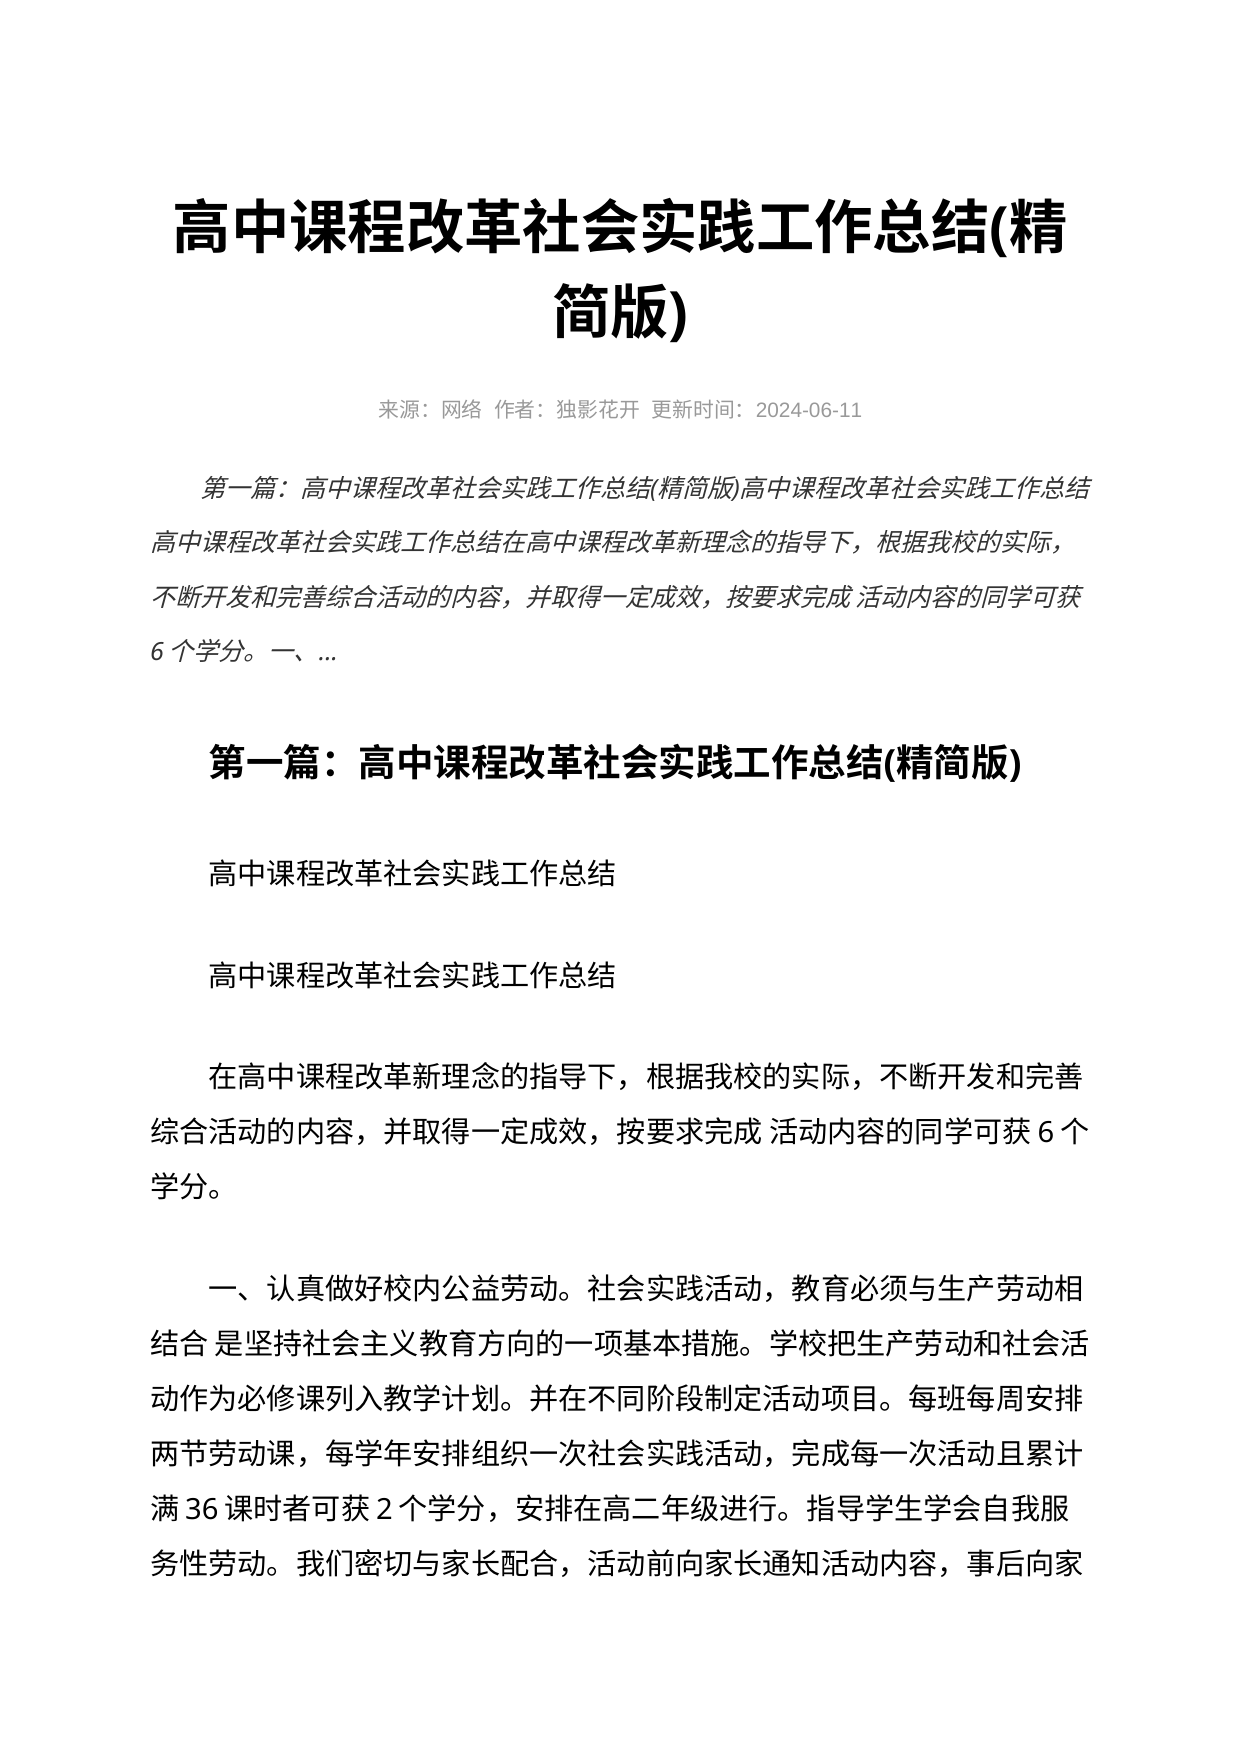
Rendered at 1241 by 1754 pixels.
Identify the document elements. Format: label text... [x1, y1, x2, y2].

text 第一篇：高中课程改革社会实践工作总结(精简版) [150, 733, 1090, 787]
text 高中课程改革社会实践工作总结 [150, 851, 1090, 893]
text 第一篇：高中课程改革社会实践工作总结(精简版)高中课程改革社会实践工作总结高中课程改革社会实践工作总结在高中课程改革新理念的指导下，根据我校的实际，不断开发和完善综合活动的内容，并取得一定成效，按要求完成 活动内容的同学可获6个学分。一、... [150, 468, 1090, 668]
text 在高中课程改革新理念的指导下，根据我校的实际，不断开发和完善综合活动的内容，并取得一定成效，按要求完成 活动内容的同学可获6个学分。 [150, 1054, 1090, 1206]
subtitle 高中课程改革社会实践工作总结(精简版) [150, 181, 1090, 351]
text 来源：网络 作者：独影花开 更新时间：2024-06-11 [150, 398, 1090, 422]
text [150, 1266, 1090, 1583]
text 高中课程改革社会实践工作总结 [150, 952, 1090, 994]
